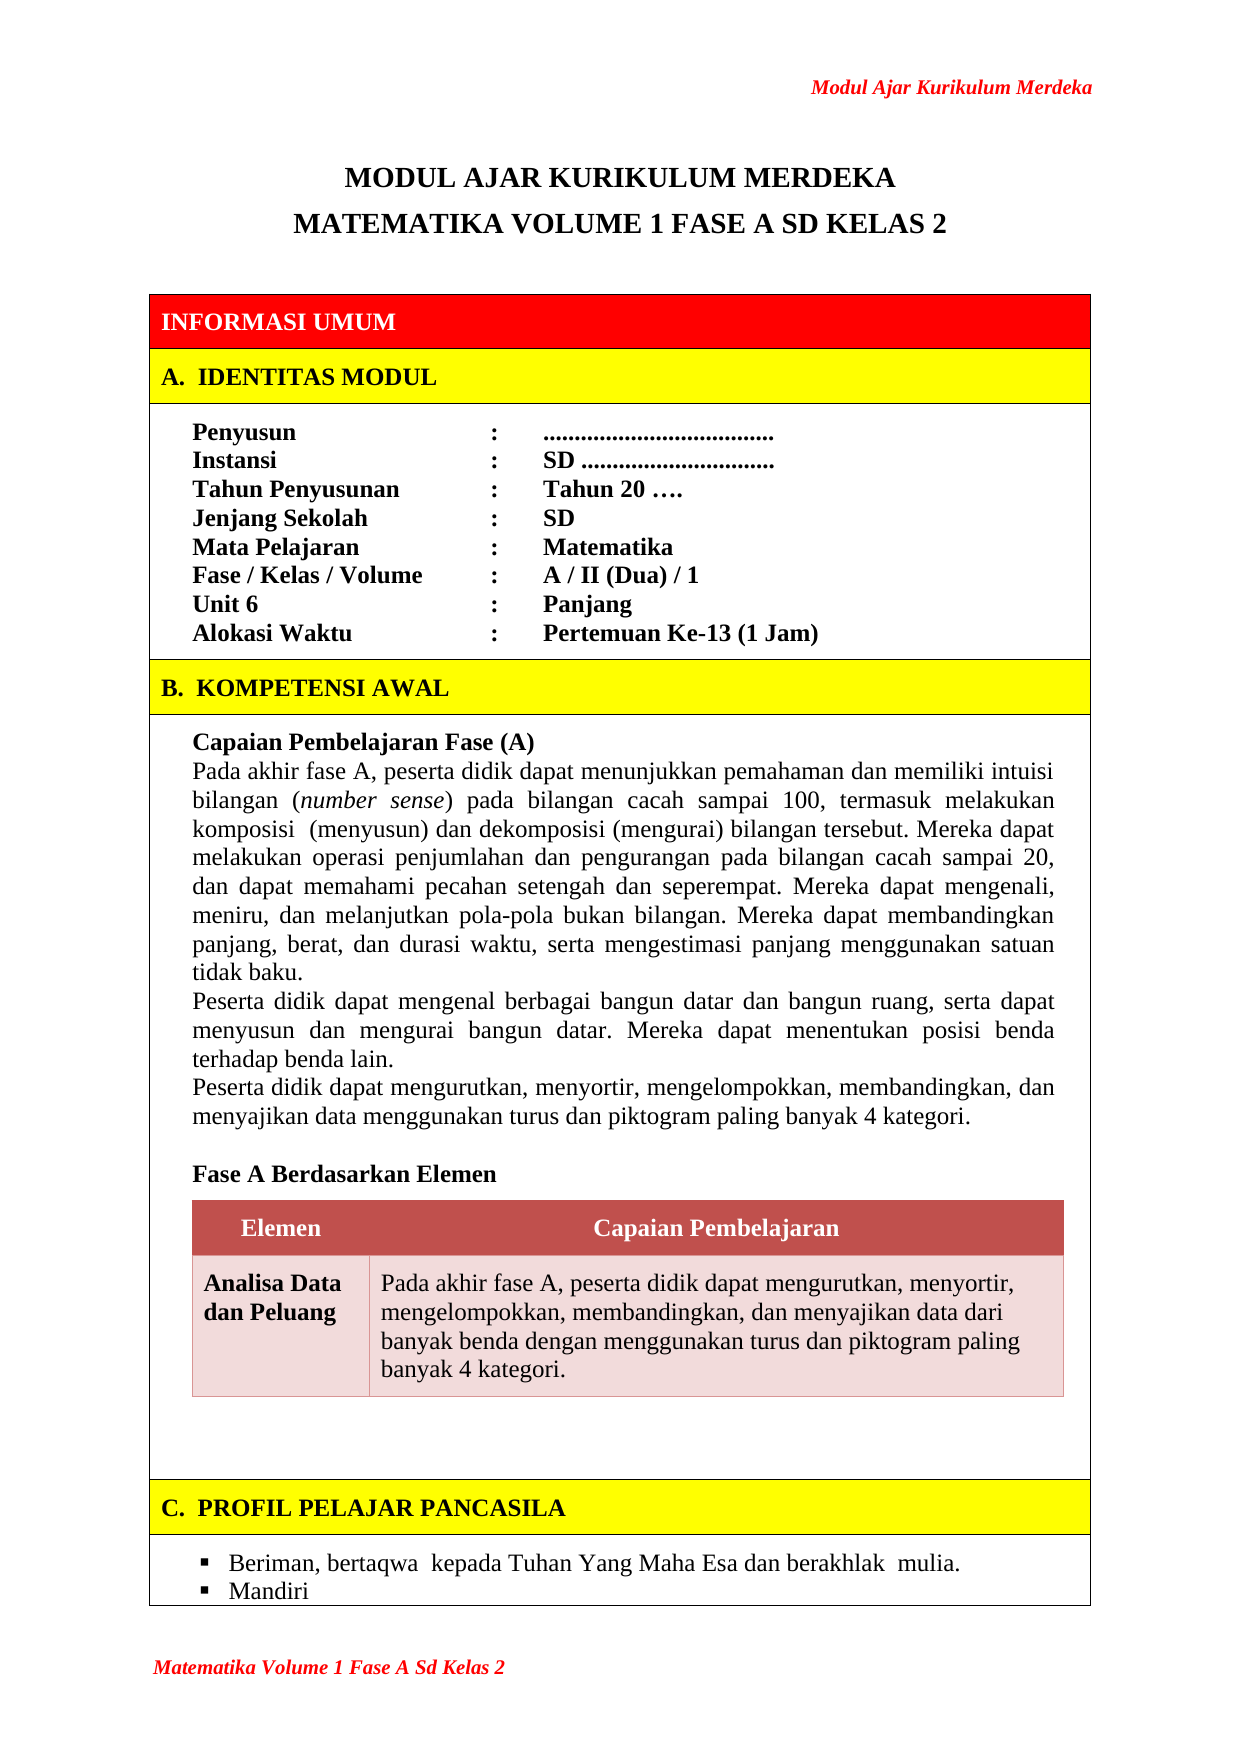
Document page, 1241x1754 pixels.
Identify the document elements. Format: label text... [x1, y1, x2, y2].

table_cell Penyusun Instansi Tahun Penyusunan Jenjang Sekolah Mata Pelajaran Fase / Kelas / Volume Unit 6 Alokasi Waktu [150, 404, 470, 659]
table_cell ..................................... SD ............................... Tahun 20 …. SD Matematika A / II (Dua) / 1 Panjang Pertemuan Ke-13 (1 Jam) [518, 404, 1090, 659]
table_cell Capaian Pembelajaran Fase (A) Pada akhir fase A, peserta didik dapat menunjukkan pemahaman dan memiliki intuisi bilangan (number sense) pada bilangan cacah sampai 100, termasuk melakukan komposisi (menyusun) dan dekomposisi (mengurai) bilangan tersebut. Mereka dapat melakukan operasi penjumlahan dan pengurangan pada bilangan cacah sampai 20, dan dapat memahami pecahan setengah dan seperempat. Mereka dapat mengenali, meniru, dan melanjutkan pola-pola bukan bilangan. Mereka dapat membandingkan panjang, berat, dan durasi waktu, serta mengestimasi panjang menggunakan satuan tidak baku. Peserta didik dapat mengenal berbagai bangun datar dan bangun ruang, serta dapat menyusun dan mengurai bangun datar. Mereka dapat menentukan posisi benda terhadap benda lain. Peserta didik dapat mengurutkan, menyortir, mengelompokkan, membandingkan, dan menyajikan data menggunakan turus dan piktogram paling banyak 4 kategori. Fase A Berdasarkan Elemen [150, 715, 1090, 1479]
table_cell B. KOMPETENSI AWAL [150, 660, 1090, 714]
text MATEMATIKA VOLUME 1 FASE A SD KELAS 2 [148, 206, 1092, 240]
table_cell : : : : : : : : [470, 404, 518, 659]
table_header INFORMASI UMUM [150, 295, 1090, 348]
table_cell C. PROFIL PELAJAR PANCASILA [150, 1480, 1090, 1534]
text MODUL AJAR KURIKULUM MERDEKA [148, 160, 1092, 194]
table_cell A. IDENTITAS MODUL [150, 349, 1090, 403]
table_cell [150, 1535, 1090, 1605]
